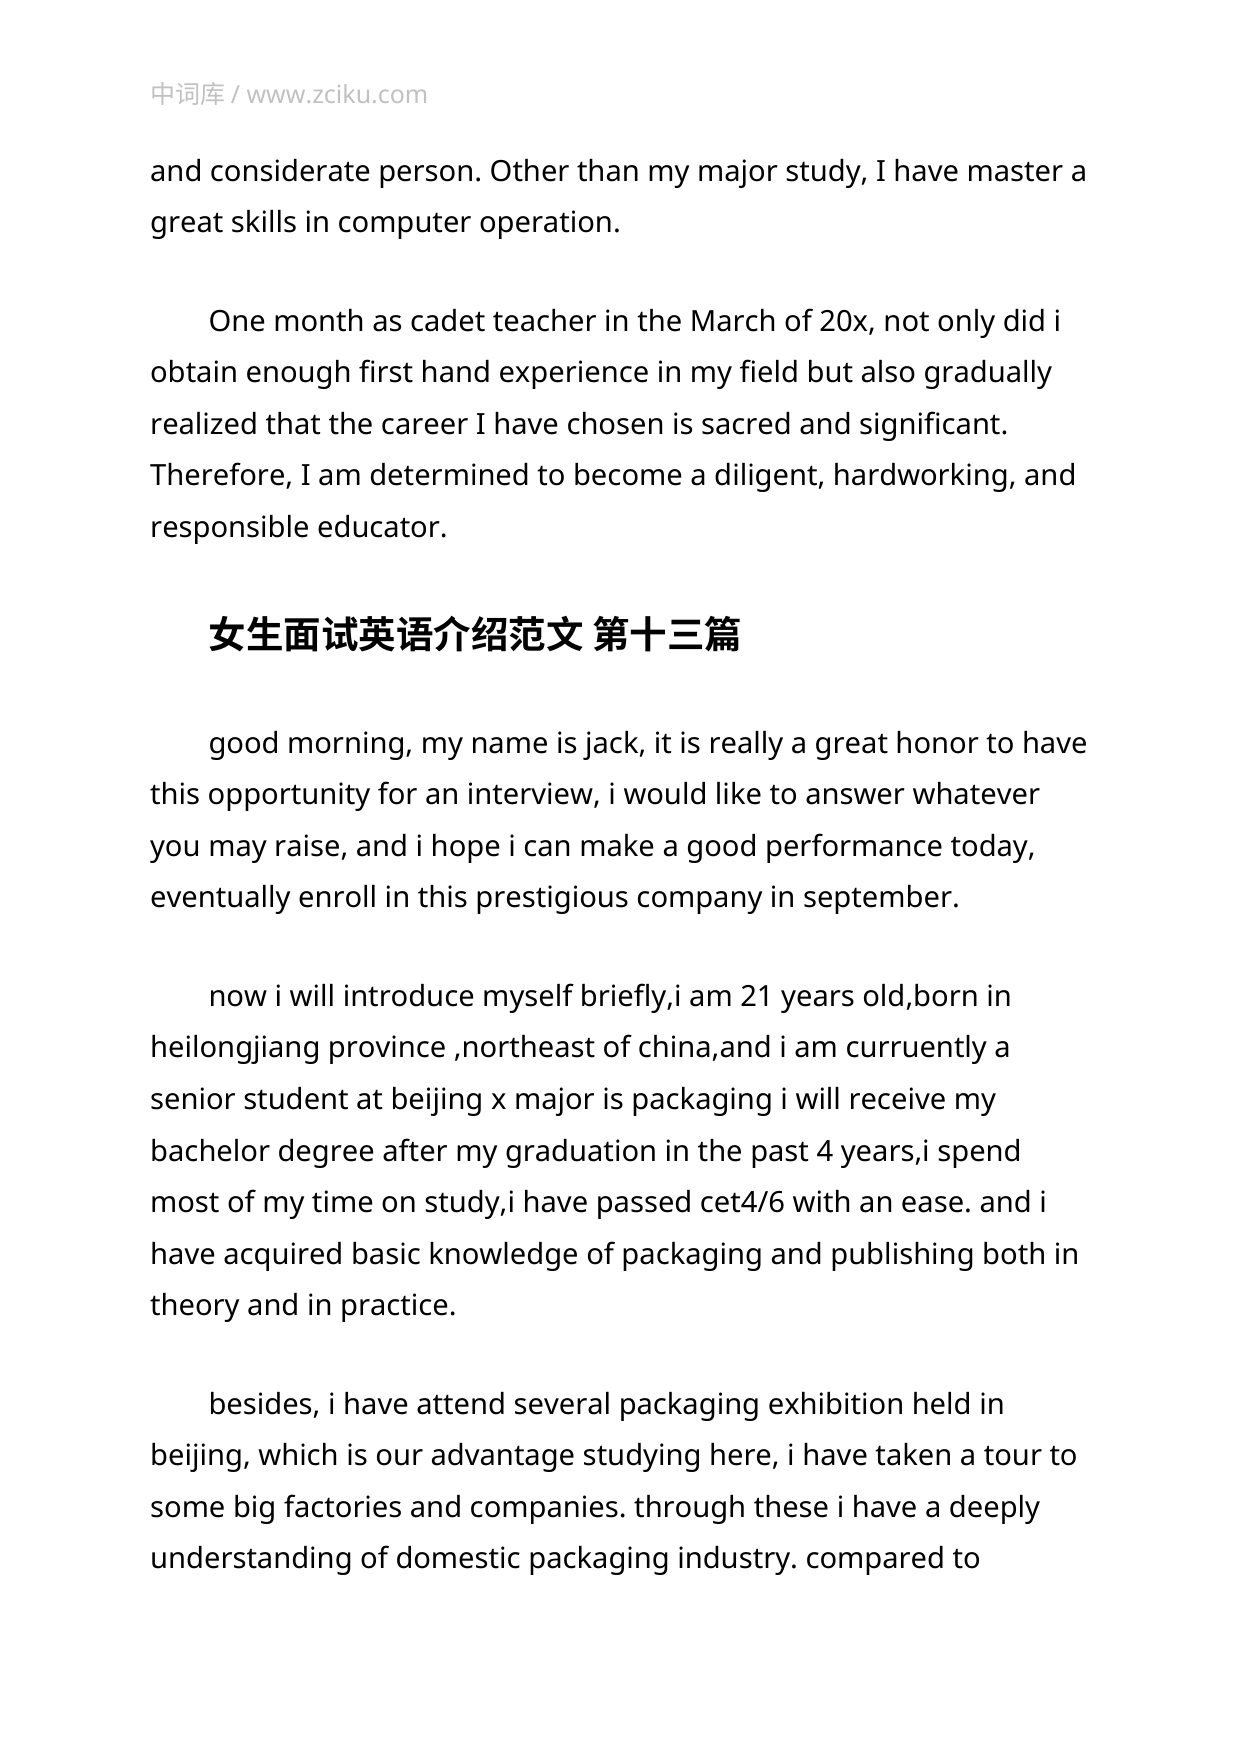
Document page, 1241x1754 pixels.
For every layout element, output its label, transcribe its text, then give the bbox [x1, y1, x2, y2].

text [150, 1383, 1090, 1577]
text 女生面试英语介绍范文 第十三篇 [150, 605, 1090, 659]
text good morning, my name is jack, it is really a great honor to have this opportunity for an interview, i would like to answer whatever you may raise, and i hope i can make a good performance today, eventually enroll in this prestigious company in september. [150, 722, 1090, 916]
text now i will introduce myself briefly,i am 21 years old,born in heilongjiang province ,northeast of china,and i am curruently a senior student at beijing x major is packaging i will receive my bachelor degree after my graduation in the past 4 years,i spend most of my time on study,i have passed cet4/6 with an ease. and i have acquired basic knowledge of packaging and publishing both in theory and in practice. [150, 975, 1090, 1324]
text One month as cadet teacher in the March of 20x, not only did i obtain enough first hand experience in my field but also gradually realized that the career I have chosen is sacred and significant. Therefore, I am determined to become a diligent, hardworking, and responsible educator. [150, 300, 1090, 546]
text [150, 150, 1090, 241]
